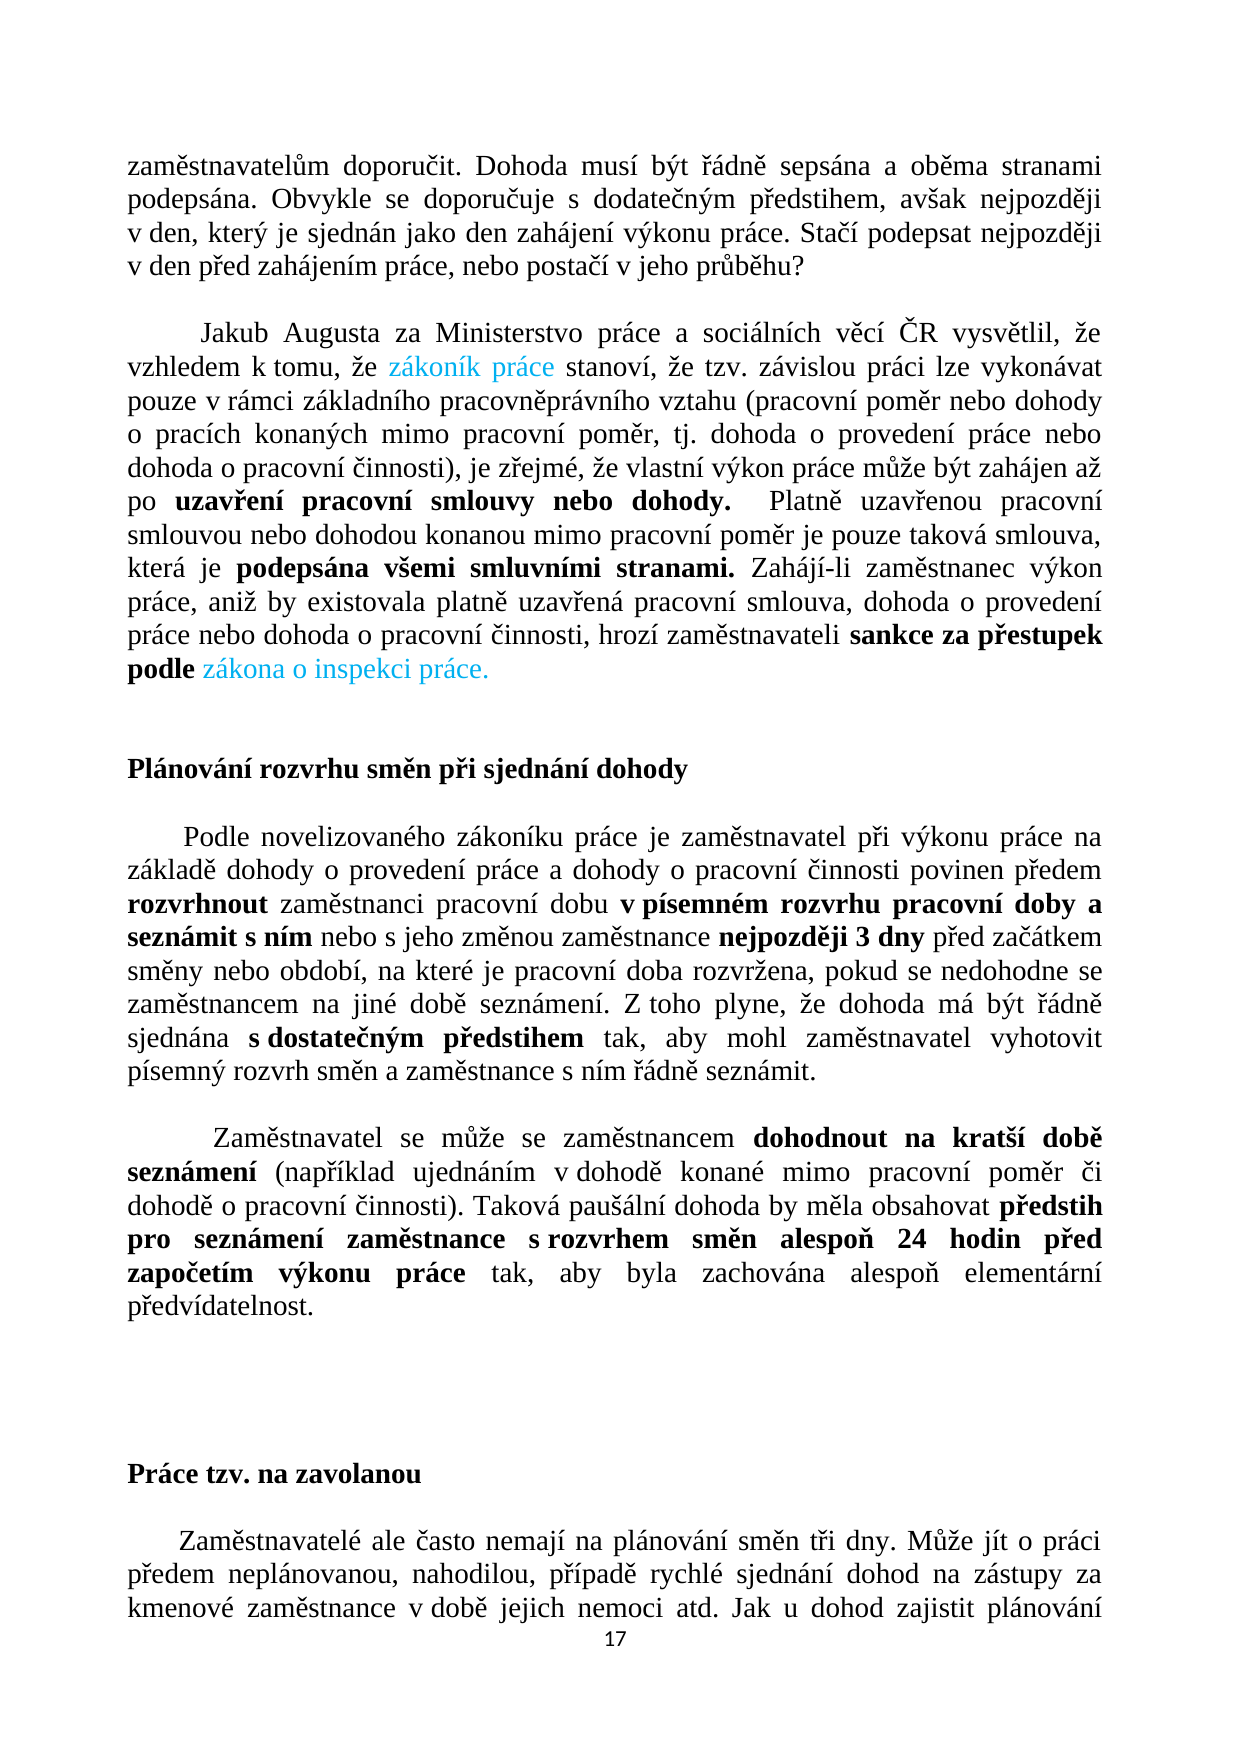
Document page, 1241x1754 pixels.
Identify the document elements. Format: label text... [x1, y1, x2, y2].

text Zaměstnavatel se může se zaměstnancem dohodnout na kratší době seznámení (například ujednáním v dohodě konané mimo pracovní poměr či dohodě o pracovní činnosti). Taková paušální dohoda by měla obsahovat předstih pro seznámení zaměstnance s rozvrhem směn alespoň 24 hodin před započetím výkonu práce tak, aby byla zachována alespoň elementární předvídatelnost. [127, 1087, 1103, 1322]
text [127, 1523, 1103, 1624]
text Plánování rozvrhu směn při sjednání dohody [127, 752, 1103, 785]
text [127, 148, 1103, 282]
text Práce tzv. na zavolanou [127, 1456, 1103, 1489]
text Jakub Augusta za Ministerstvo práce a sociálních věcí ČR vysvětlil, že vzhledem k tomu, že zákoník práce stanoví, že tzv. závislou práci lze vykonávat pouze v rámci základního pracovněprávního vztahu (pracovní poměr nebo dohody o pracích konaných mimo pracovní poměr, tj. dohoda o provedení práce nebo dohoda o pracovní činnosti), je zřejmé, že vlastní výkon práce může být zahájen až po uzavření pracovní smlouvy nebo dohody. Platně uzavřenou pracovní smlouvou nebo dohodou konanou mimo pracovní poměr je pouze taková smlouva, která je podepsána všemi smluvními stranami. Zahájí-li zaměstnanec výkon práce, aniž by existovala platně uzavřená pracovní smlouva, dohoda o provedení práce nebo dohoda o pracovní činnosti, hrozí zaměstnavateli sankce za přestupek podle zákona o inspekci práce. [127, 316, 1103, 684]
text Podle novelizovaného zákoníku práce je zaměstnavatel při výkonu práce na základě dohody o provedení práce a dohody o pracovní činnosti povinen předem rozvrhnout zaměstnanci pracovní dobu v písemném rozvrhu pracovní doby a seznámit s ním nebo s jeho změnou zaměstnance nejpozději 3 dny před začátkem směny nebo období, na které je pracovní doba rozvržena, pokud se nedohodne se zaměstnancem na jiné době seznámení. Z toho plyne, že dohoda má být řádně sjednána s dostatečným předstihem tak, aby mohl zaměstnavatel vyhotovit písemný rozvrh směn a zaměstnance s ním řádně seznámit. [127, 819, 1103, 1087]
